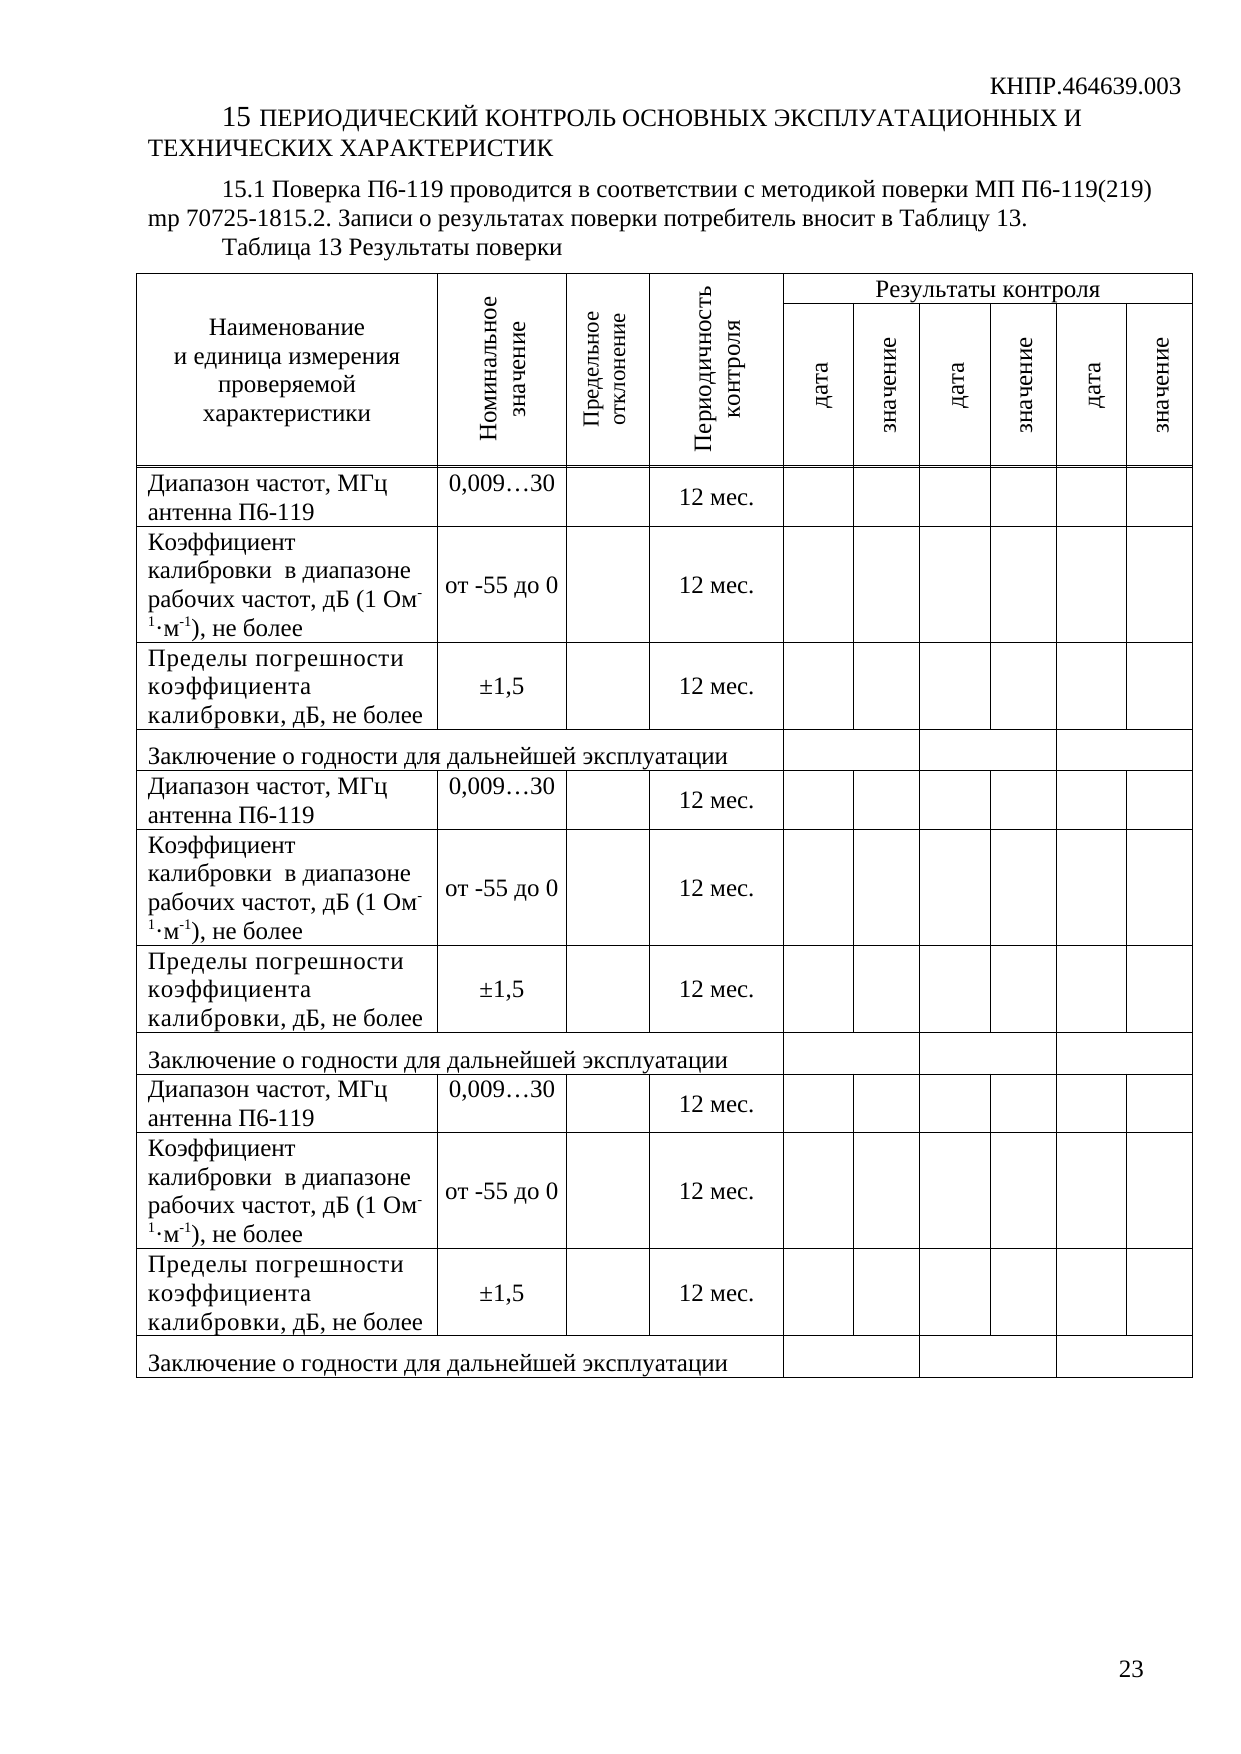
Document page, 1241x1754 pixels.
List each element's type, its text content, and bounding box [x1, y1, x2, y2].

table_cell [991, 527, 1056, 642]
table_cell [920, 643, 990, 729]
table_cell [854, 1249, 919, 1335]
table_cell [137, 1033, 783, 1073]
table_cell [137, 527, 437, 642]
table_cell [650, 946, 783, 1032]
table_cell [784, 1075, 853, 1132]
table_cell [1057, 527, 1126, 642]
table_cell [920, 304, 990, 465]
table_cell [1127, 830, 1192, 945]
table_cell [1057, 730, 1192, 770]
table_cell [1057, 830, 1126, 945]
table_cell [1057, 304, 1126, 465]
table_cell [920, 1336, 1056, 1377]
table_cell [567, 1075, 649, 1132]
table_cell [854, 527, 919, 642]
text Таблица 13 Результаты поверки [148, 232, 1181, 261]
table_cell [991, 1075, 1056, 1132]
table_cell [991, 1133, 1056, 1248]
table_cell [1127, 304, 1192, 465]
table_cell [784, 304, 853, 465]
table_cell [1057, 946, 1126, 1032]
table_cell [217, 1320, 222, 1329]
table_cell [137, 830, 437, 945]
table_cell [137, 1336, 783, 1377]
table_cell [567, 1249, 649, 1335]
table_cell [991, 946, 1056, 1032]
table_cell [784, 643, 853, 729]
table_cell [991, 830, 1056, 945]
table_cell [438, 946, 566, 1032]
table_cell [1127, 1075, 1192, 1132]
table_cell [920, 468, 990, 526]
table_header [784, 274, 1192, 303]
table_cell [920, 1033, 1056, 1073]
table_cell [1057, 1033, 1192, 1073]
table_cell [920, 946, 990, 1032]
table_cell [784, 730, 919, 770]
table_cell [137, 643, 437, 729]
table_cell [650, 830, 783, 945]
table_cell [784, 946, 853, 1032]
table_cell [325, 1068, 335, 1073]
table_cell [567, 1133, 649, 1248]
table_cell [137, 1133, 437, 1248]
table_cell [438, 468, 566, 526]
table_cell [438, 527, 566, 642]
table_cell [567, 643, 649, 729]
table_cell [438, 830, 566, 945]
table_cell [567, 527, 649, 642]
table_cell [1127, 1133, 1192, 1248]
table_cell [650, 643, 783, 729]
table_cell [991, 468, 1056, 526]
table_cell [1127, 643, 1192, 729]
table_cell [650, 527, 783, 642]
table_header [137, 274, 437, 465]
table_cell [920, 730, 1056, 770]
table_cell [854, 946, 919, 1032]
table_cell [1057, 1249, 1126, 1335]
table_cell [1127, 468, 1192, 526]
text 15.1 Поверка П6-119 проводится в соответствии с методикой поверки МП П6-119(219) [148, 174, 1181, 203]
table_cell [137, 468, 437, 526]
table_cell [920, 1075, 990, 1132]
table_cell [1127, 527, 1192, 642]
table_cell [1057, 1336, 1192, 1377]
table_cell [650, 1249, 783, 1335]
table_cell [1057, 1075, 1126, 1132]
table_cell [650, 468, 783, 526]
subtitle ПЕРИОДИЧЕСКИЙ КОНТРОЛЬ ОСНОВНЫХ ЭКСПЛУАТАЦИОННЫХ И ТЕХНИЧЕСКИХ ХАРАКТЕРИСТИК [148, 99, 1181, 162]
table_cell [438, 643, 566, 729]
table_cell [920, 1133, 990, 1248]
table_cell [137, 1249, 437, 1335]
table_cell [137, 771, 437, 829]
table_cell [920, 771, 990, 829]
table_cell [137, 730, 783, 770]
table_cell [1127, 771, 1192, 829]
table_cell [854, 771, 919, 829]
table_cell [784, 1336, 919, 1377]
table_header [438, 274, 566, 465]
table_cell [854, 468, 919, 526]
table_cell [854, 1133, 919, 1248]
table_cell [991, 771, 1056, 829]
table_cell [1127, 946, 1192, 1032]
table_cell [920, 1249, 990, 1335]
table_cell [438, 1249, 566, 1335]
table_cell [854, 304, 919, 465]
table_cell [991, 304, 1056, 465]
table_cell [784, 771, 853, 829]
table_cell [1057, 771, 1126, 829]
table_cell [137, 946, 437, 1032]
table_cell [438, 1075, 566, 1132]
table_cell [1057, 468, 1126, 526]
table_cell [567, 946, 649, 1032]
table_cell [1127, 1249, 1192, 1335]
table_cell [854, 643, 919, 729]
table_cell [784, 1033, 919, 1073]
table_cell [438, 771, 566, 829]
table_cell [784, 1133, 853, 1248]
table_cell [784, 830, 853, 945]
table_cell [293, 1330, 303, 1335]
text mp 70725-1815.2. Записи о результатах поверки потребитель вносит в Таблицу 13. [148, 203, 1181, 232]
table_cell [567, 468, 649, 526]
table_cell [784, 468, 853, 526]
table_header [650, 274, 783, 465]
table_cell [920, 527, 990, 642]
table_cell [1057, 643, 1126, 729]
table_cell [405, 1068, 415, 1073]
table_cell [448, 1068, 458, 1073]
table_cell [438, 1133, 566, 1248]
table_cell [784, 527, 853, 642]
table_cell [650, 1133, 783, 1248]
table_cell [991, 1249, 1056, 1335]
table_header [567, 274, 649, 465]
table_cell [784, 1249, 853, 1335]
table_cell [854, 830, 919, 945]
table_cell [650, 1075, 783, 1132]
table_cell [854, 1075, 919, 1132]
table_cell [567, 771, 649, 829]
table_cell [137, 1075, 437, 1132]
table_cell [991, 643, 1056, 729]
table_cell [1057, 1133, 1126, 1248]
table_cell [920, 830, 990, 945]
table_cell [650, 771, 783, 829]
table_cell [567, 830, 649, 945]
